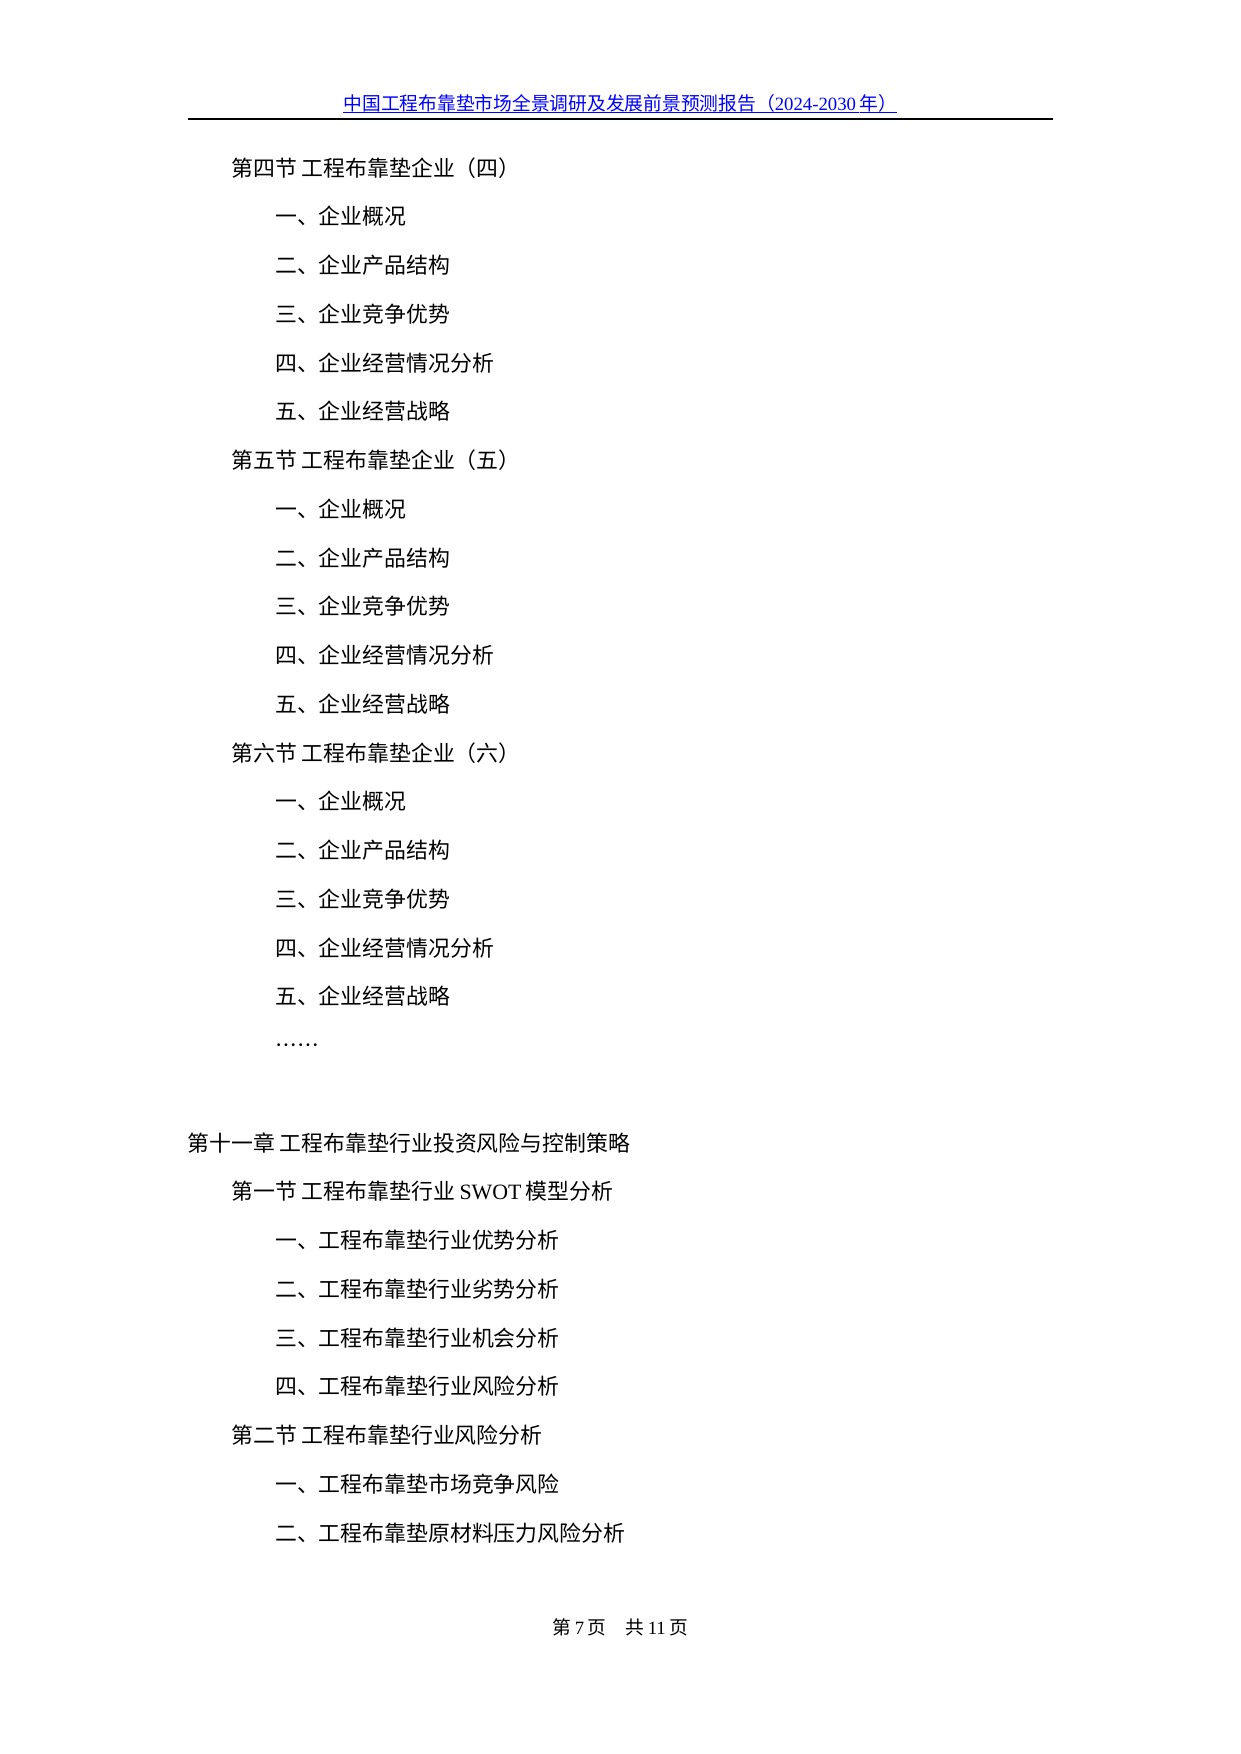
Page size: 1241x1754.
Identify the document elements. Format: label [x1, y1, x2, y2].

text [187, 150, 1053, 1548]
